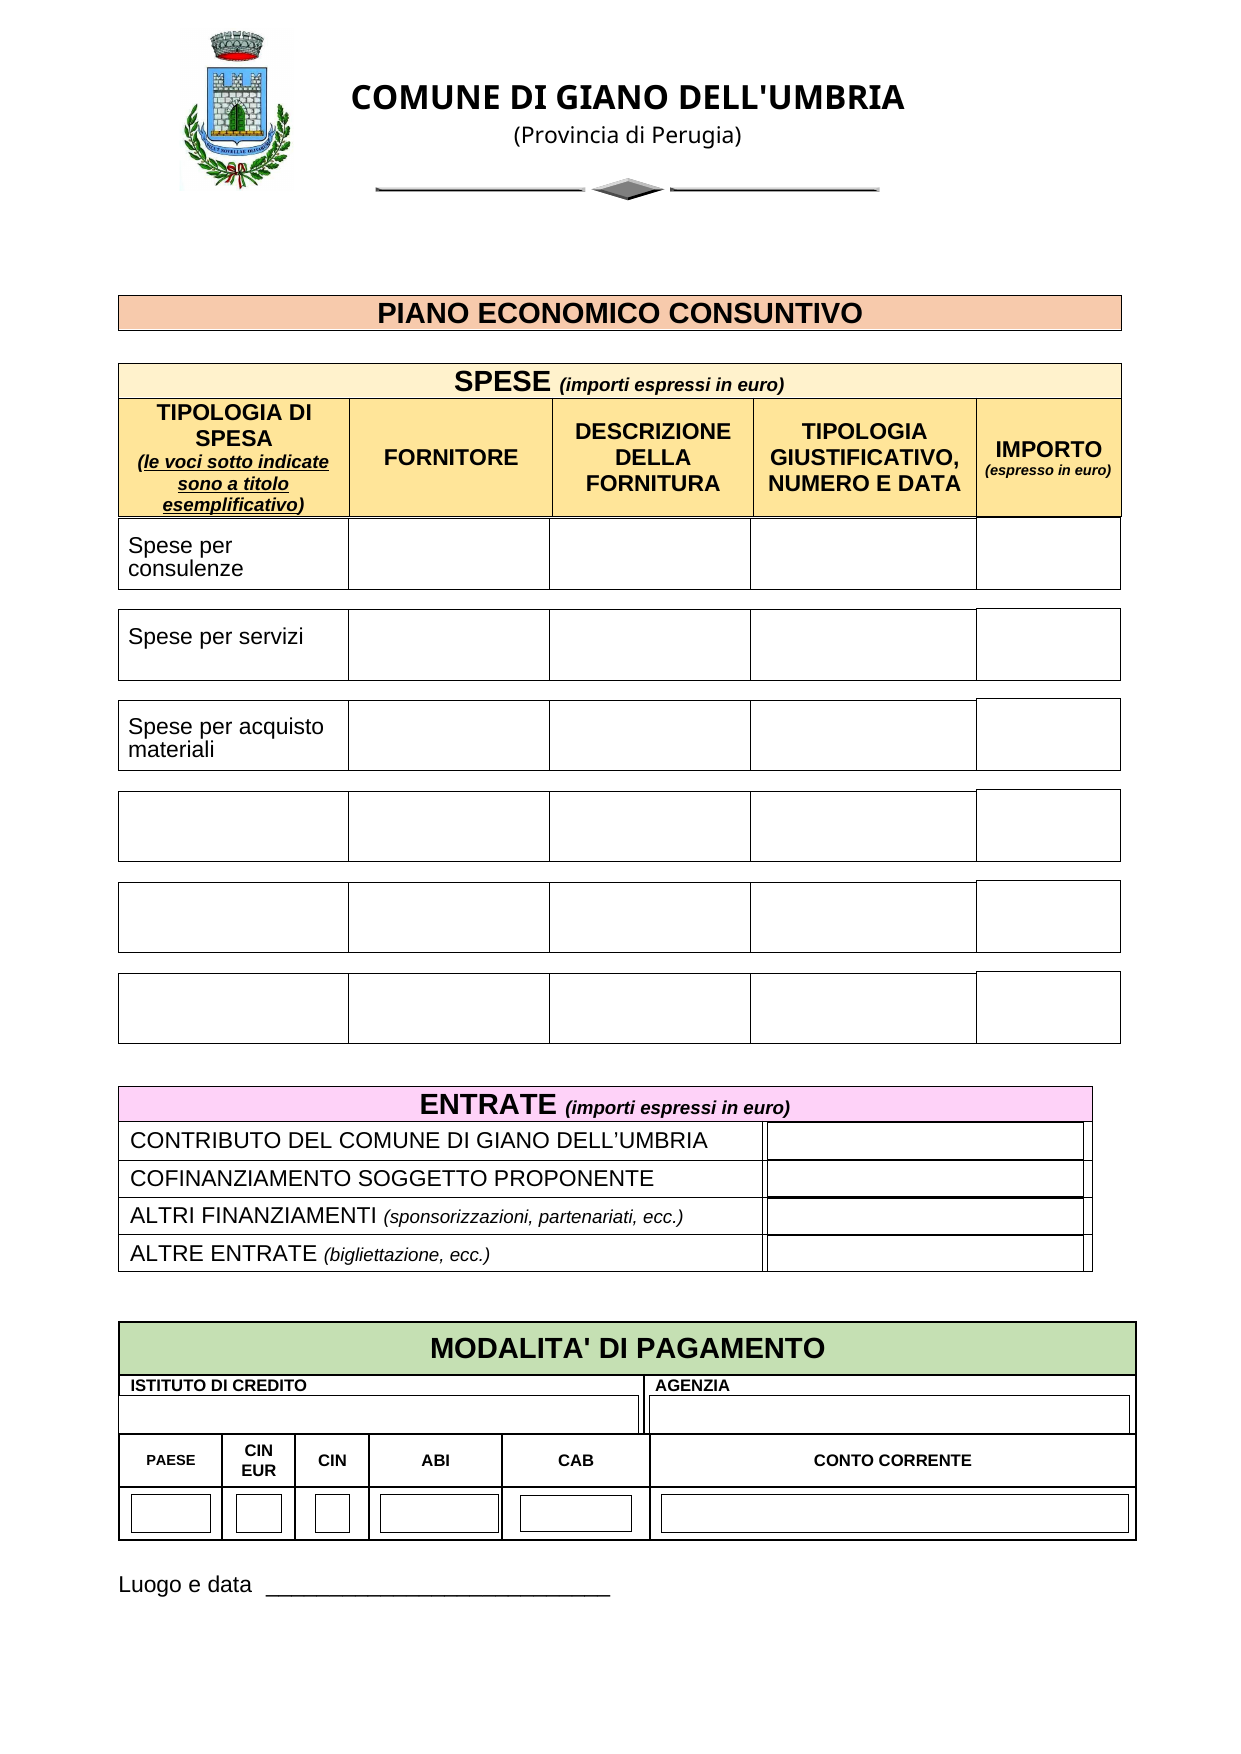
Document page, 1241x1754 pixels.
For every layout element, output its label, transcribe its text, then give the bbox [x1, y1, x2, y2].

table_cell [1084, 1198, 1092, 1234]
table_cell CAB [503, 1435, 649, 1486]
table_cell CONTO CORRENTE [651, 1435, 1135, 1486]
table_cell ISTITUTO DI CREDITO [120, 1376, 643, 1433]
table_cell CIN EUR [223, 1435, 294, 1486]
table_cell [763, 1235, 767, 1271]
table_cell TIPOLOGIA GIUSTIFICATIVO, NUMERO E DATA [754, 399, 976, 516]
table_cell IMPORTO (espresso in euro) [977, 399, 1121, 516]
table_cell ABI [370, 1435, 501, 1486]
table_cell [651, 1488, 1135, 1539]
table_cell ALTRI FINANZIAMENTI (sponsorizzazioni, partenariati, ecc.) [119, 1198, 762, 1234]
table_header MODALITA' DI PAGAMENTO [120, 1323, 1135, 1374]
table_cell CIN [296, 1435, 368, 1486]
table_cell [370, 1488, 501, 1539]
table_cell [763, 1161, 767, 1197]
table_cell [763, 1122, 767, 1159]
table_cell COFINANZIAMENTO SOGGETTO PROPONENTE [119, 1161, 762, 1197]
table_cell TIPOLOGIA DI SPESA (le voci sotto indicate sono a titolo esemplificativo) [119, 399, 349, 516]
table_header PIANO ECONOMICO CONSUNTIVO [119, 296, 1121, 329]
table_cell [1084, 1235, 1092, 1271]
picture [179, 28, 294, 191]
table_header ENTRATE (importi espressi in euro) [119, 1087, 1092, 1121]
table_cell CONTRIBUTO DEL COMUNE DI GIANO DELL’UMBRIA [119, 1122, 762, 1159]
table_cell ALTRE ENTRATE (bigliettazione, ecc.) [119, 1235, 762, 1271]
table_cell [503, 1488, 649, 1539]
table_cell [763, 1198, 767, 1234]
text Luogo e data ___________________________ [118, 1571, 1137, 1597]
table_cell AGENZIA [645, 1376, 1135, 1433]
table_cell PAESE [120, 1435, 221, 1486]
table_cell [296, 1488, 368, 1539]
table_cell [1084, 1122, 1092, 1159]
table_header SPESE (importi espressi in euro) [119, 364, 1121, 397]
table_cell [120, 1488, 221, 1539]
table_cell FORNITORE [350, 399, 552, 516]
table_cell DESCRIZIONE DELLA FORNITURA [553, 399, 753, 516]
table_cell [1084, 1161, 1092, 1197]
table_cell [223, 1488, 294, 1539]
